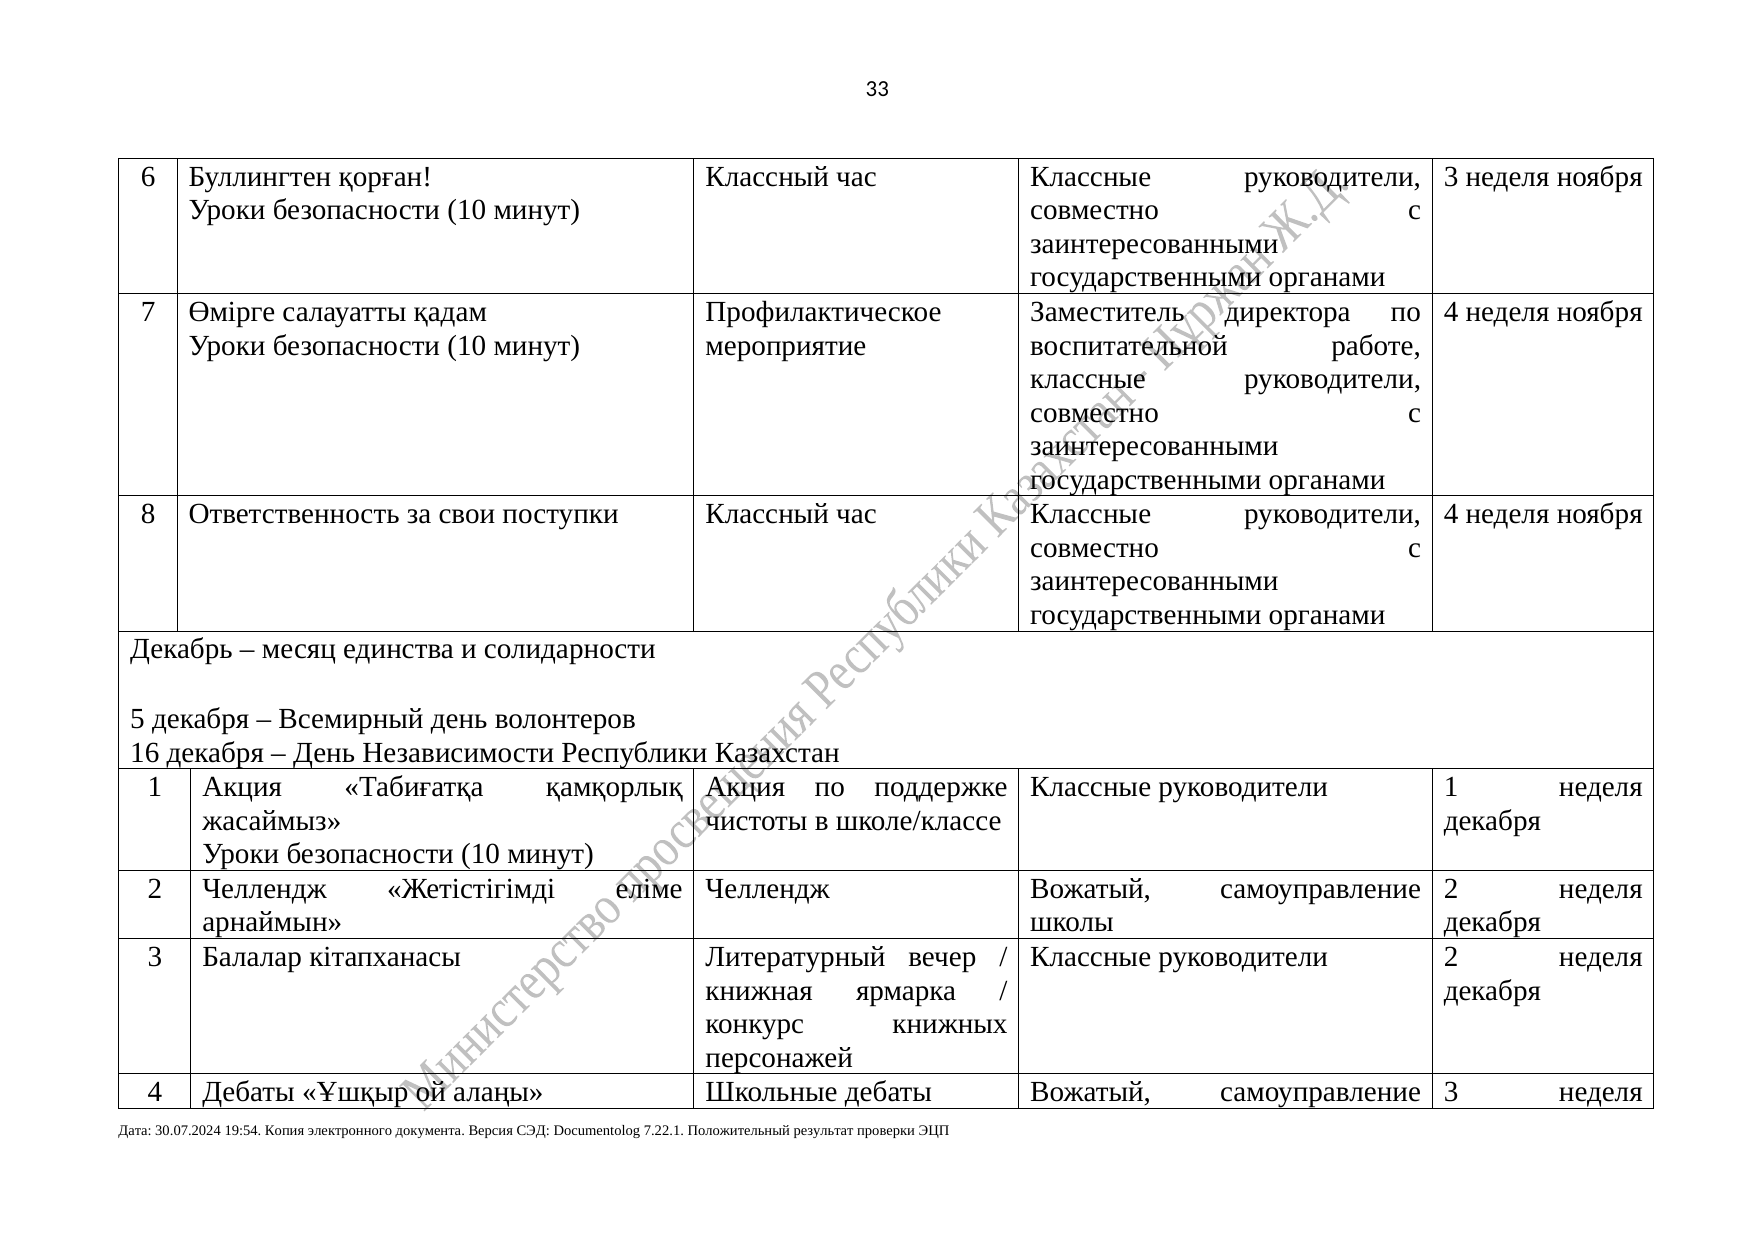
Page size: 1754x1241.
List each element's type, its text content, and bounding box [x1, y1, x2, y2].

table_cell 3 [119, 939, 190, 1073]
table_cell Декабрь – месяц единства и солидарности 5 декабря – Всемирный день волонтеров 16 декабря – День Независимости Республики Казахстан [119, 632, 1653, 768]
table_cell Ответственность за свои поступки [178, 496, 693, 631]
table_cell 8 [119, 496, 177, 631]
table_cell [191, 1074, 693, 1108]
table_cell 4 неделя ноября [1433, 294, 1653, 495]
table_cell 3 неделя декабря [1433, 1074, 1653, 1108]
table_cell Школьные дебаты [694, 1074, 1018, 1108]
table_cell Литературный вечер / книжная ярмарка / конкурс книжных персонажей [694, 939, 1018, 1073]
table_cell 2 [119, 871, 190, 938]
table_cell Акция «Табиғатқа қамқорлық жасаймыз» Уроки безопасности (10 минут) [191, 769, 693, 870]
table_cell 4 неделя ноября [1433, 496, 1653, 631]
table_cell Балалар кітапханасы [191, 939, 693, 1073]
table_cell Профилактическое мероприятие [694, 294, 1018, 495]
table_cell Акция по поддержке чистоты в школе/классе [694, 769, 1018, 870]
table_cell 7 [119, 294, 177, 495]
table_cell 2 неделя декабря [1433, 871, 1653, 938]
table_cell Классный час [694, 159, 1018, 293]
table_cell 1 неделя декабря [1433, 769, 1653, 870]
table_cell 3 неделя ноября [1433, 159, 1653, 293]
table_cell Классный час [694, 496, 1018, 631]
table_cell 1 [119, 769, 190, 870]
table_cell 4 [119, 1074, 190, 1108]
table_cell Өмірге салауатты қадам Уроки безопасности (10 минут) [178, 294, 693, 495]
table_cell Классные руководители [1019, 769, 1432, 870]
table_cell Вожатый, самоуправление школы [1019, 871, 1432, 938]
table_cell Заместитель директора по воспитательной работе, классные руководители, совместно с заинтересованными государственными органами [1019, 294, 1432, 495]
table_cell Классные руководители, совместно с заинтересованными государственными органами [1019, 159, 1432, 293]
table_cell Челлендж [694, 871, 1018, 938]
table_cell Буллингтен қорған! Уроки безопасности (10 минут) [178, 159, 693, 293]
table_cell Челлендж «Жетістігімді еліме арнаймын» [191, 871, 693, 938]
table_cell 2 неделя декабря [1433, 939, 1653, 1073]
table_cell Классные руководители [1019, 939, 1432, 1073]
table_cell 6 [119, 159, 177, 293]
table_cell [1019, 1074, 1432, 1108]
table_cell Классные руководители, совместно с заинтересованными государственными органами [1019, 496, 1432, 631]
